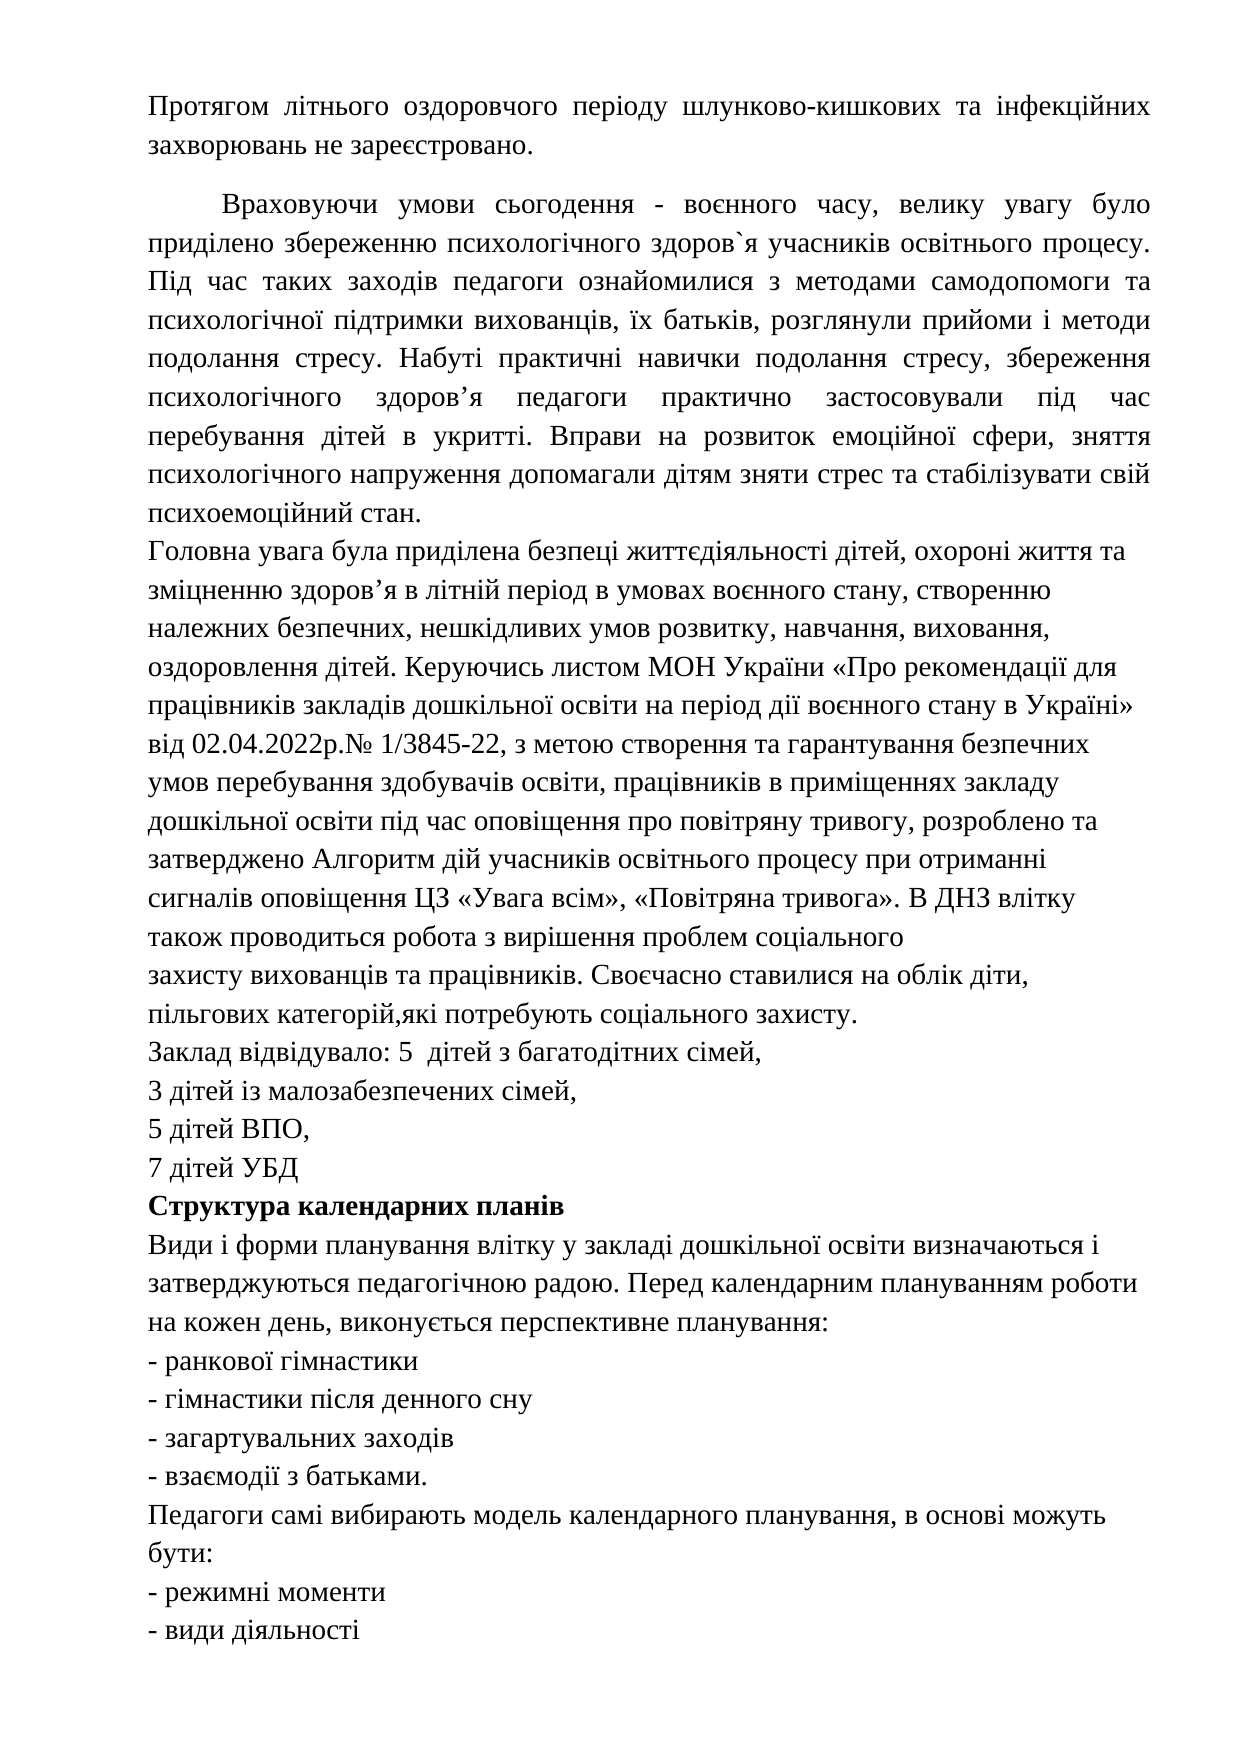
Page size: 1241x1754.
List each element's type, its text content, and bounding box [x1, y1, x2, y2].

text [148, 1227, 1152, 1646]
text Структура календарних планів [148, 1188, 1152, 1222]
text Враховуючи умови сьогодення - воєнного часу, велику увагу було приділено збереженню психологічного здоров`я учасників освітнього процесу. Під час таких заходів педагоги ознайомилися з методами самодопомоги та психологічної підтримки вихованців, їх батьків, розглянули прийоми і методи подолання стресу. Набуті практичні навички подолання стресу, збереження психологічного здоров’я педагоги практично застосовували під час перебування дітей в укритті. Вправи на розвиток емоційної сфери, зняття психологічного напруження допомагали дітям зняти стрес та стабілізувати свій психоемоційний стан. [148, 186, 1152, 528]
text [148, 88, 1152, 161]
text Головна увага була приділена безпеці життєдіяльності дітей, охороні життя та зміцненню здоров’я в літній період в умовах воєнного стану, створенню належних безпечних, нешкідливих умов розвитку, навчання, виховання, оздоровлення дітей. Керуючись листом МОН України «Про рекомендації для працівників закладів дошкільної освіти на період дії воєнного стану в Україні» від 02.04.2022р.№ 1/3845-22, з метою створення та гарантування безпечних умов перебування здобувачів освіти, працівників в приміщеннях закладу дошкільної освіти під час оповіщення про повітряну тривогу, розроблено та затверджено Алгоритм дій учасників освітнього процесу при отриманні сигналів оповіщення ЦЗ «Увага всім», «Повітряна тривога». В ДНЗ влітку також проводиться робота з вирішення проблем соціального захисту вихованців та працівників. Своєчасно ставилися на облік діти, пільгових категорій,які потребують соціального захисту. Заклад відвідувало: 5 дітей з багатодітних сімей, 3 дітей із малозабезпечених сімей, 5 дітей ВПО, 7 дітей УБД [148, 533, 1152, 1183]
